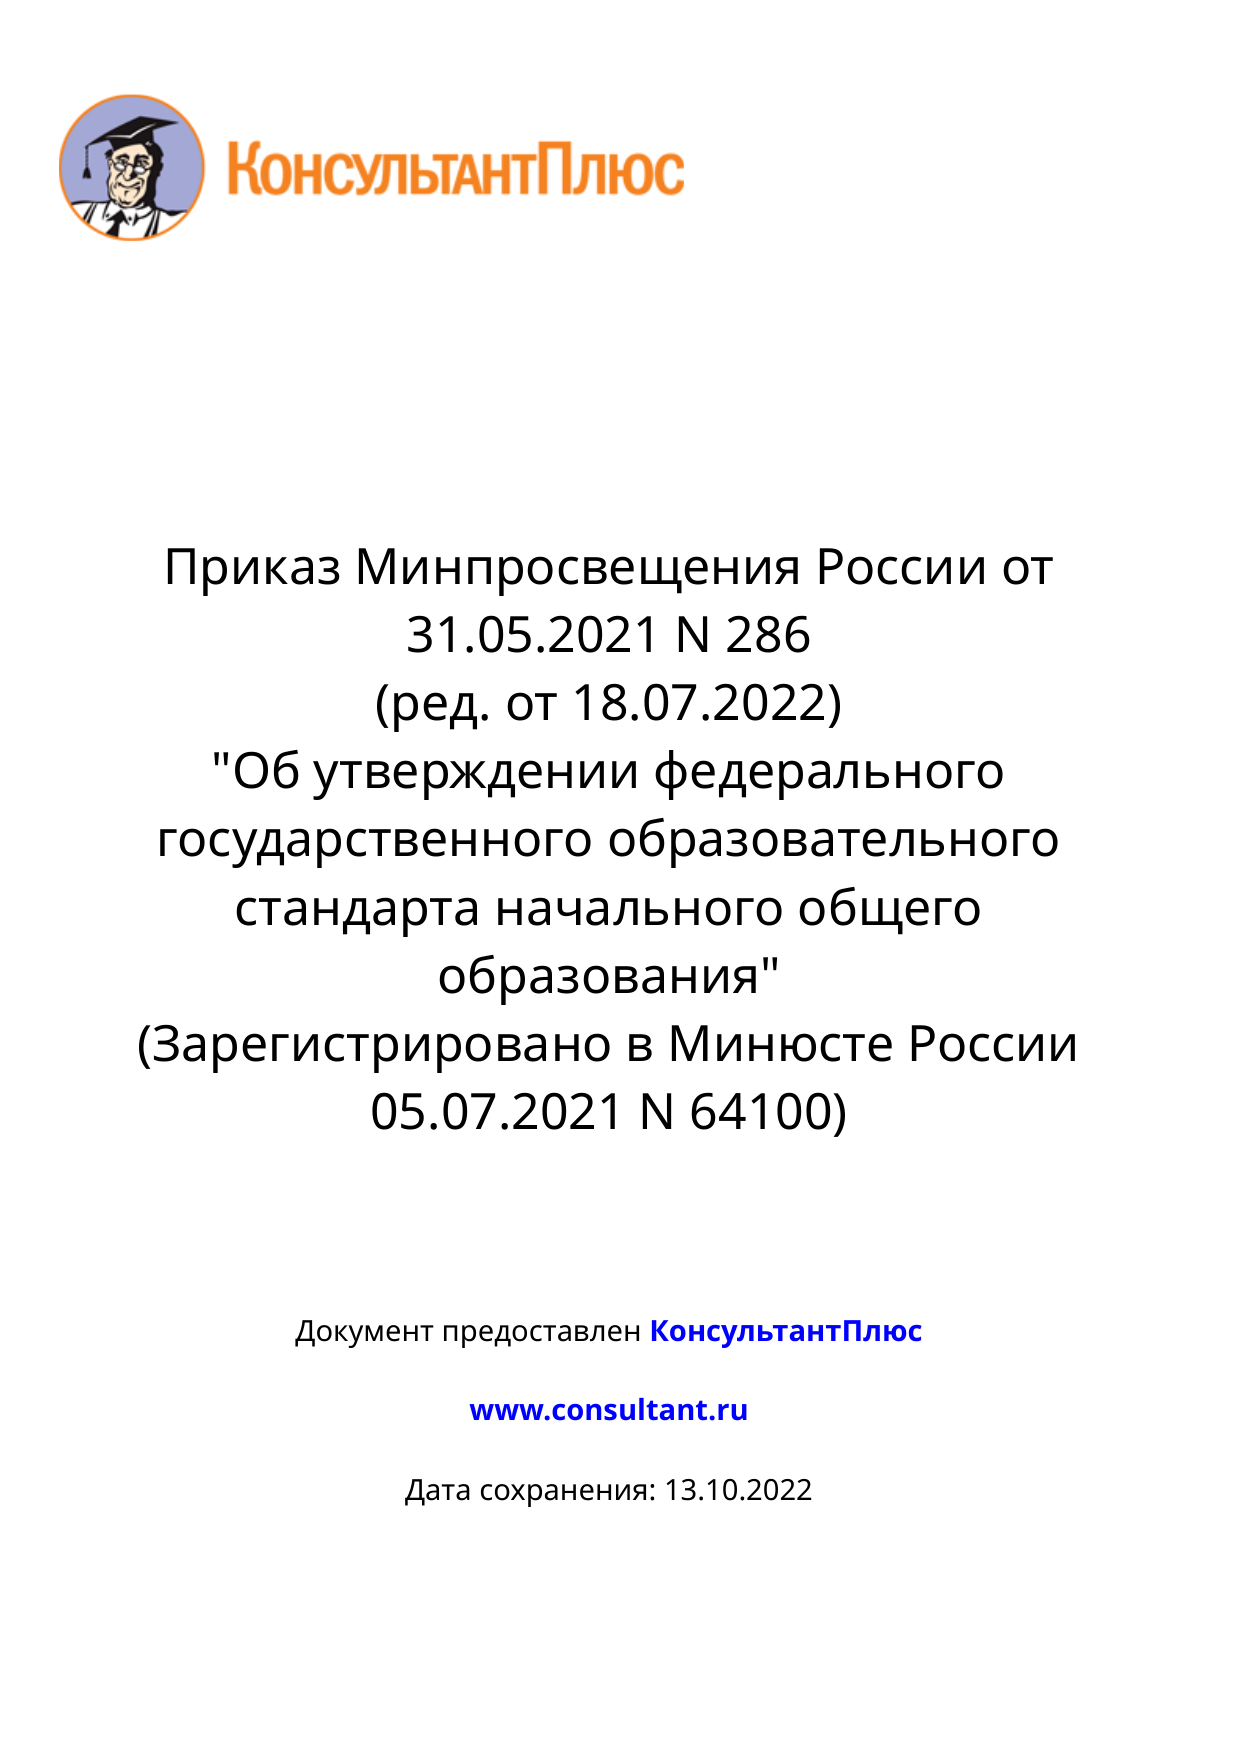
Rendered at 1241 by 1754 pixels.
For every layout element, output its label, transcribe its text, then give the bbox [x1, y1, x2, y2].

table_cell Документ предоставлен КонсультантПлюс www.consultant.ru Дата сохранения: 13.10.2022 [51, 1272, 1167, 1587]
table_header [51, 88, 1167, 403]
table_cell Приказ Минпросвещения России от 31.05.2021 N 286 (ред. от 18.07.2022) "Об утверждении федерального государственного образовательного стандарта начального общего образования" (Зарегистрировано в Минюсте России 05.07.2021 N 64100) [51, 403, 1167, 1272]
picture [59, 93, 684, 243]
